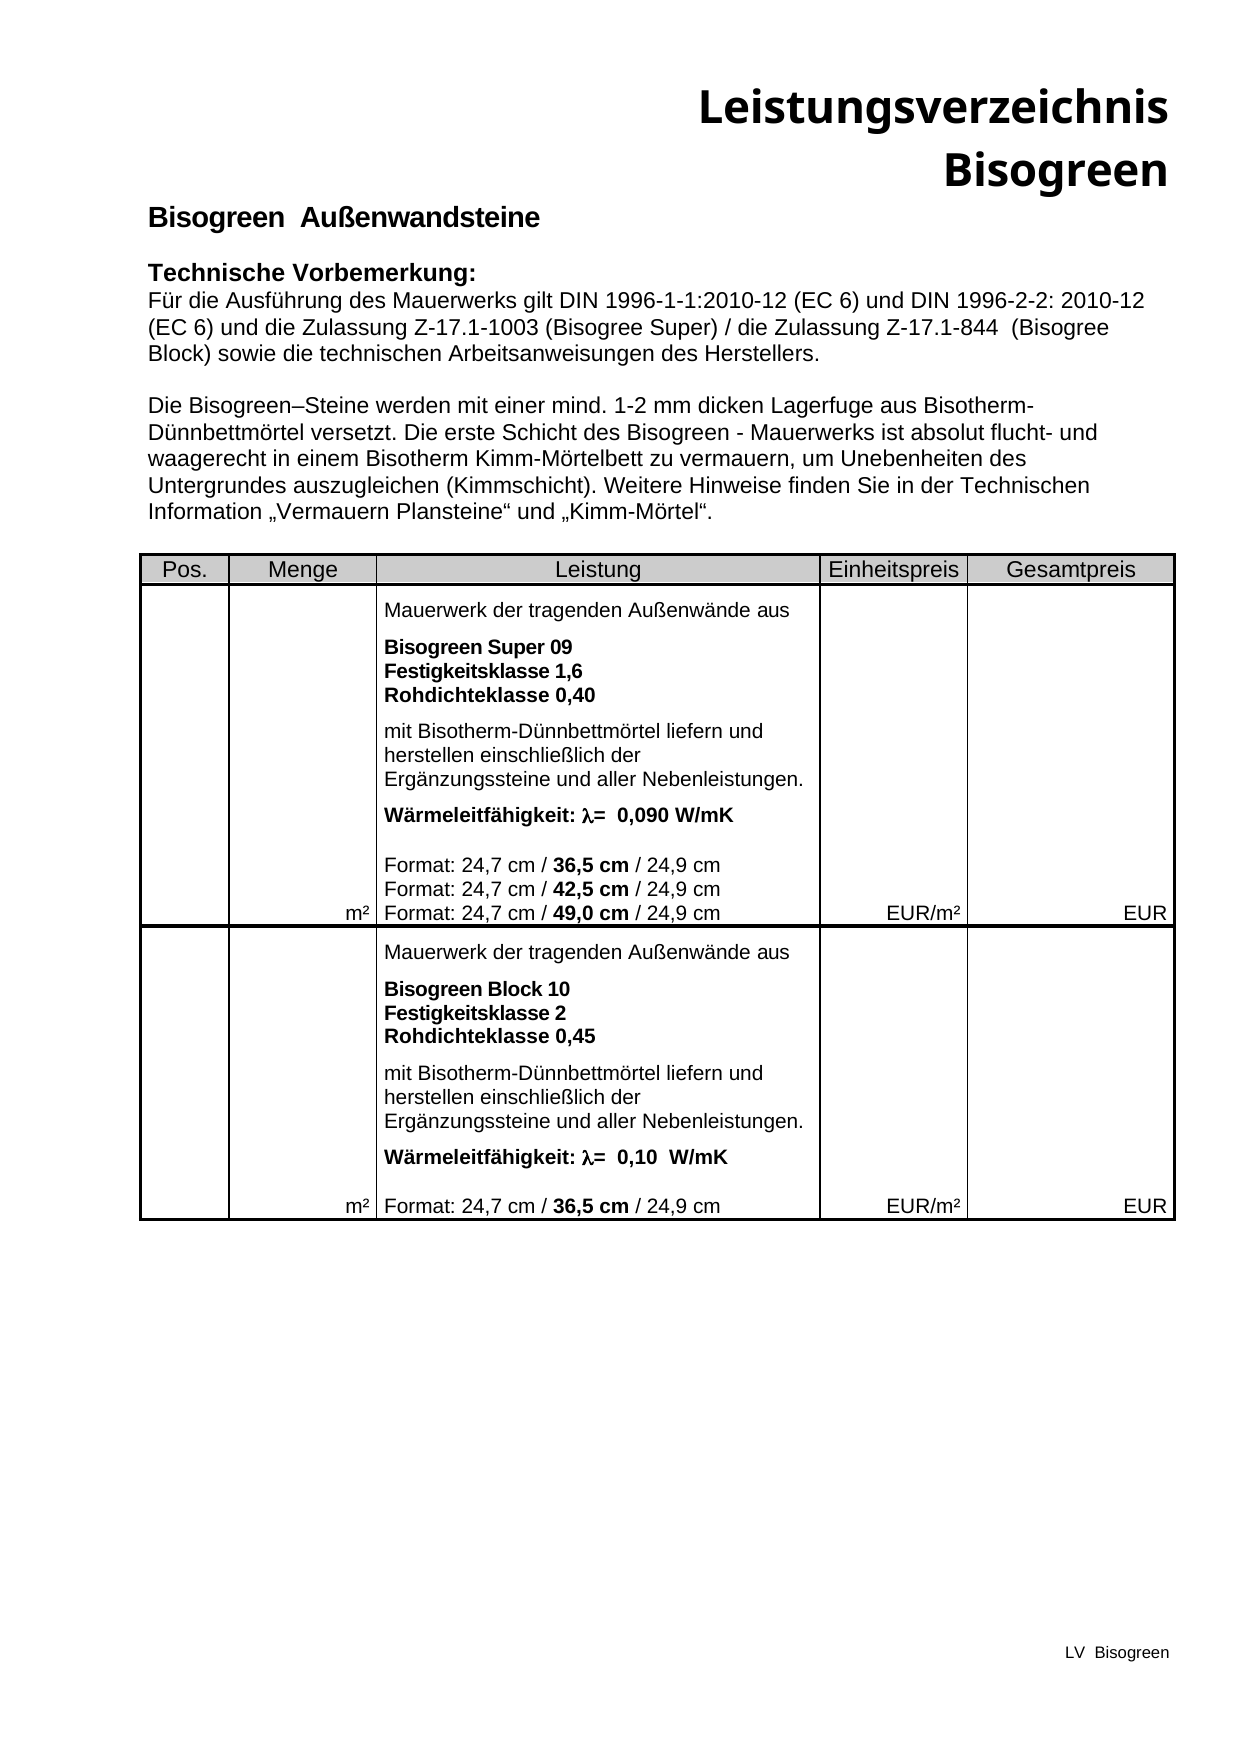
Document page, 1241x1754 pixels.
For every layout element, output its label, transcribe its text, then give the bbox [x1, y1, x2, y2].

table_cell m² [230, 586, 376, 924]
table_header Einheitspreis [821, 556, 967, 582]
table_cell EUR/m² [821, 928, 967, 1218]
table_cell EUR [968, 928, 1173, 1218]
table_cell Mauerwerk der tragenden Außenwände aus Bisogreen Super 09 Festigkeitsklasse 1,6 Rohdichteklasse 0,40 mit Bisotherm-Dünnbettmörtel liefern und herstellen einschließlich der Ergänzungssteine und aller Nebenleistungen. Wärmeleitfähigkeit: = 0,090 W/mK Format: 24,7 cm / 36,5 cm / 24,9 cm Format: 24,7 cm / 42,5 cm / 24,9 cm Format: 24,7 cm / 49,0 cm / 24,9 cm [377, 586, 819, 924]
table_cell [142, 586, 228, 924]
table_cell m² [230, 928, 376, 1218]
table_header Menge [230, 556, 376, 582]
text Für die Ausführung des Mauerwerks gilt DIN 1996-1-1:2010-12 (EC 6) und DIN 1996-2-2: 2010-12 (EC 6) und die Zulassung Z-17.1-1003 (Bisogree Super) / die Zulassung Z-17.1-844 (Bisogree Block) sowie die technischen Arbeitsanweisungen des Herstellers. [148, 287, 1169, 366]
table_cell Mauerwerk der tragenden Außenwände aus Bisogreen Block 10 Festigkeitsklasse 2 Rohdichteklasse 0,45 mit Bisotherm-Dünnbettmörtel liefern und herstellen einschließlich der Ergänzungssteine und aller Nebenleistungen. Wärmeleitfähigkeit: = 0,10 W/mK Format: 24,7 cm / 36,5 cm / 24,9 cm [377, 928, 819, 1218]
table_cell EUR [968, 586, 1173, 924]
table_header Pos. [142, 556, 228, 582]
table_cell [142, 928, 228, 1218]
table_header Gesamtpreis [968, 556, 1173, 582]
text Technische Vorbemerkung: [148, 258, 1169, 287]
table_header Leistung [377, 556, 819, 582]
table_cell EUR/m² [821, 586, 967, 924]
text Bisogreen Außenwandsteine [148, 200, 1169, 233]
text Die Bisogreen–Steine werden mit einer mind. 1-2 mm dicken Lagerfuge aus Bisotherm-Dünnbettmörtel versetzt. Die erste Schicht des Bisogreen - Mauerwerks ist absolut flucht- und waagerecht in einem Bisotherm Kimm-Mörtelbett zu vermauern, um Unebenheiten des Untergrundes auszugleichen (Kimmschicht). Weitere Hinweise finden Sie in der Technischen Information „Vermauern Plansteine“ und „Kimm-Mörtel“. [148, 392, 1169, 524]
